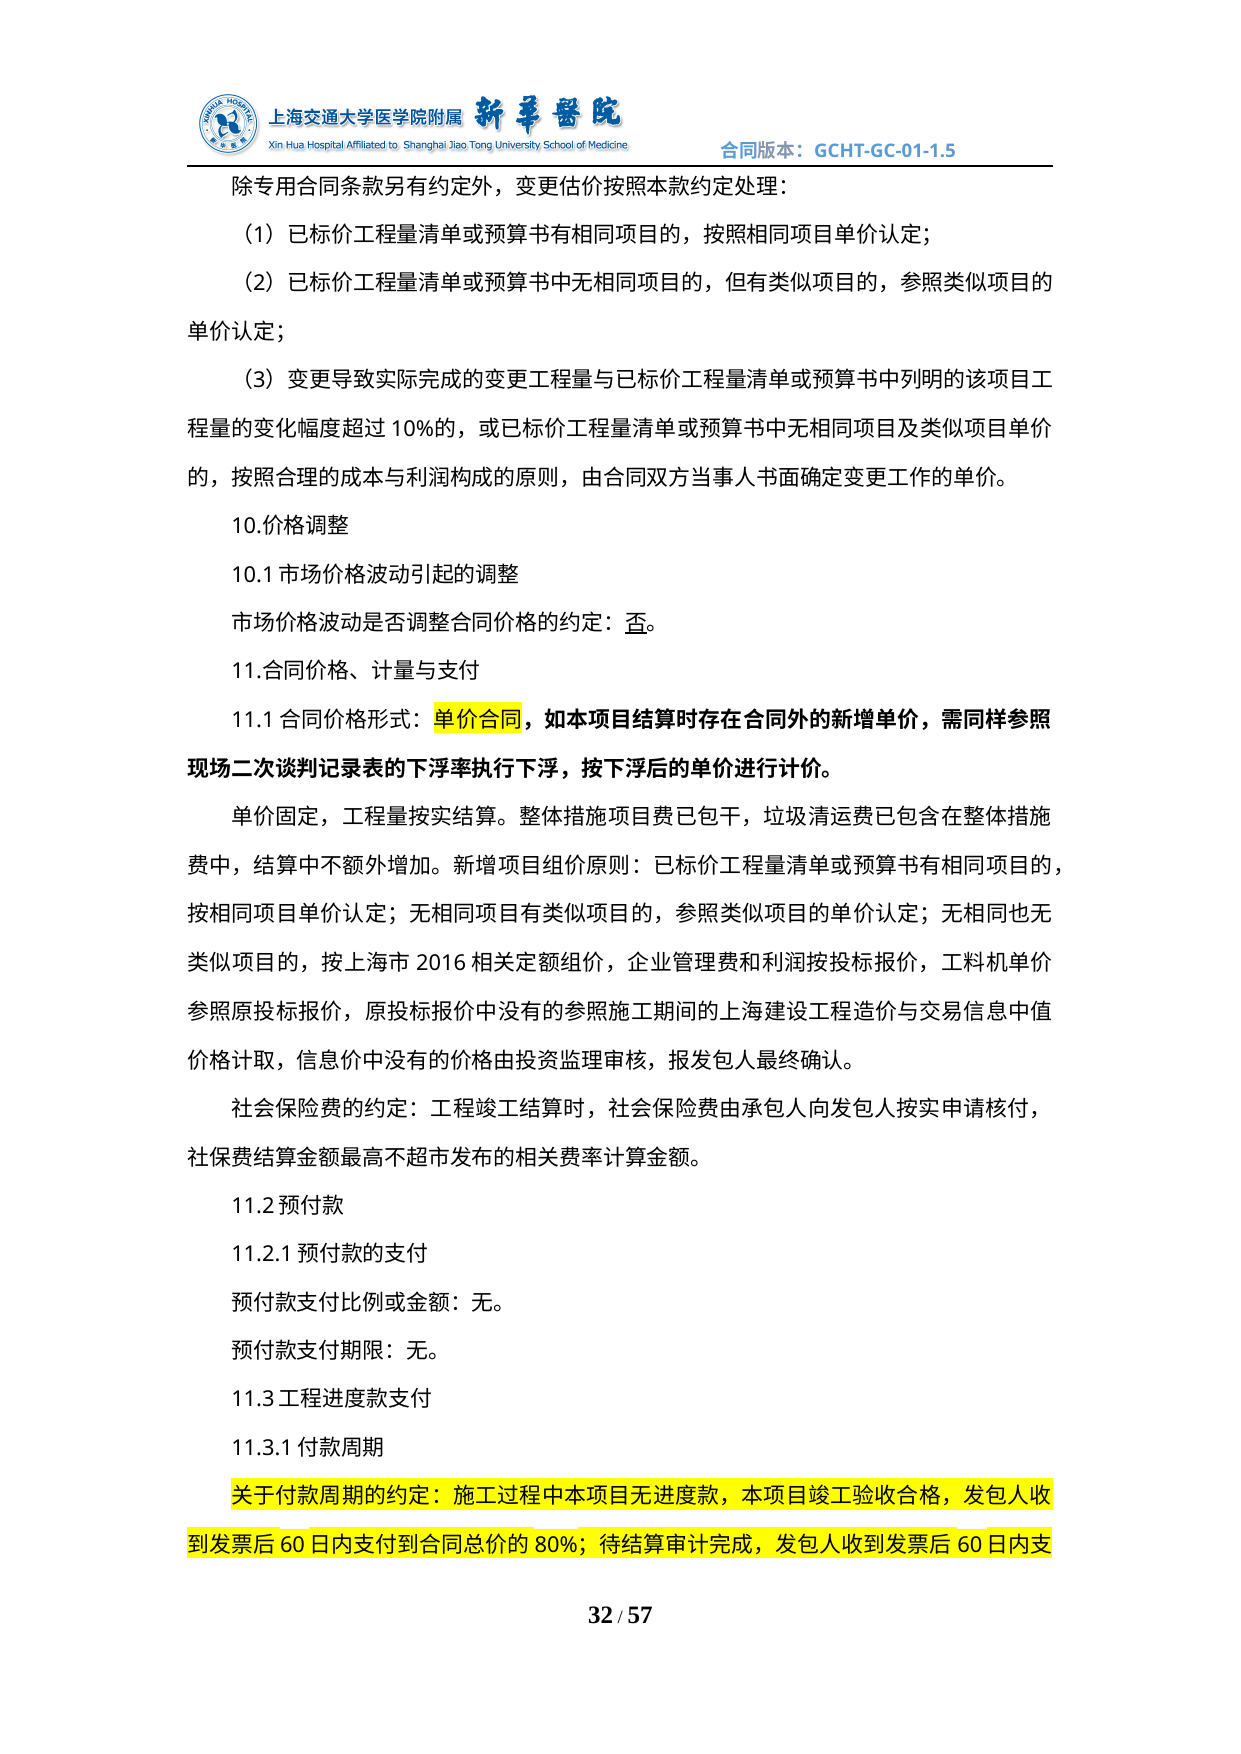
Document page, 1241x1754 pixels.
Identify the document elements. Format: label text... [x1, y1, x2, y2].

text 单价固定，工程量按实结算。整体措施项目费已包干，垃圾清运费已包含在整体措施费中，结算中不额外增加。新增项目组价原则：已标价工程量清单或预算书有相同项目的，按相同项目单价认定；无相同项目有类似项目的，参照类似项目的单价认定；无相同也无类似项目的，按上海市2016相关定额组价，企业管理费和利润按投标报价，工料机单价参照原投标报价，原投标报价中没有的参照施工期间的上海建设工程造价与交易信息中值价格计取，信息价中没有的价格由投资监理审核，报发包人最终确认。 [187, 798, 1053, 1075]
text 预付款支付比例或金额：无。 [187, 1284, 1053, 1317]
text 预付款支付期限：无。 [187, 1333, 1053, 1365]
picture [187, 88, 638, 158]
text 市场价格波动是否调整合同价格的约定：否。 [187, 605, 1053, 637]
text 11.1合同价格形式：单价合同，如本项目结算时存在合同外的新增单价，需同样参照现场二次谈判记录表的下浮率执行下浮，按下浮后的单价进行计价。 [187, 701, 1053, 783]
text （3）变更导致实际完成的变更工程量与已标价工程量清单或预算书中列明的该项目工程量的变化幅度超过10%的，或已标价工程量清单或预算书中无相同项目及类似项目单价的，按照合理的成本与利润构成的原则，由合同双方当事人书面确定变更工作的单价。 [187, 362, 1053, 492]
text 11.3.1付款周期 [187, 1429, 1053, 1462]
text （1）已标价工程量清单或预算书有相同项目的，按照相同项目单价认定； [187, 217, 1053, 249]
text 10.1市场价格波动引起的调整 [187, 556, 1053, 589]
text （2）已标价工程量清单或预算书中无相同项目的，但有类似项目的，参照类似项目的单价认定； [187, 265, 1053, 346]
text 11.合同价格、计量与支付 [187, 653, 1053, 686]
text 11.3工程进度款支付 [187, 1381, 1053, 1413]
text 除专用合同条款另有约定外，变更估价按照本款约定处理： [187, 168, 1053, 201]
text 10.价格调整 [187, 508, 1053, 541]
text 社会保险费的约定：工程竣工结算时，社会保险费由承包人向发包人按实申请核付，社保费结算金额最高不超市发布的相关费率计算金额。 [187, 1091, 1053, 1172]
text 关于付款周期的约定：施工过程中本项目无进度款，本项目竣工验收合格，发包人收到发票后60日内支付到合同总价的80%；待结算审计完成，发包人收到发票后60日内支付到结算审定价的100%。 [187, 1478, 1053, 1559]
text 11.2.1预付款的支付 [187, 1236, 1053, 1268]
text 11.2预付款 [187, 1188, 1053, 1220]
